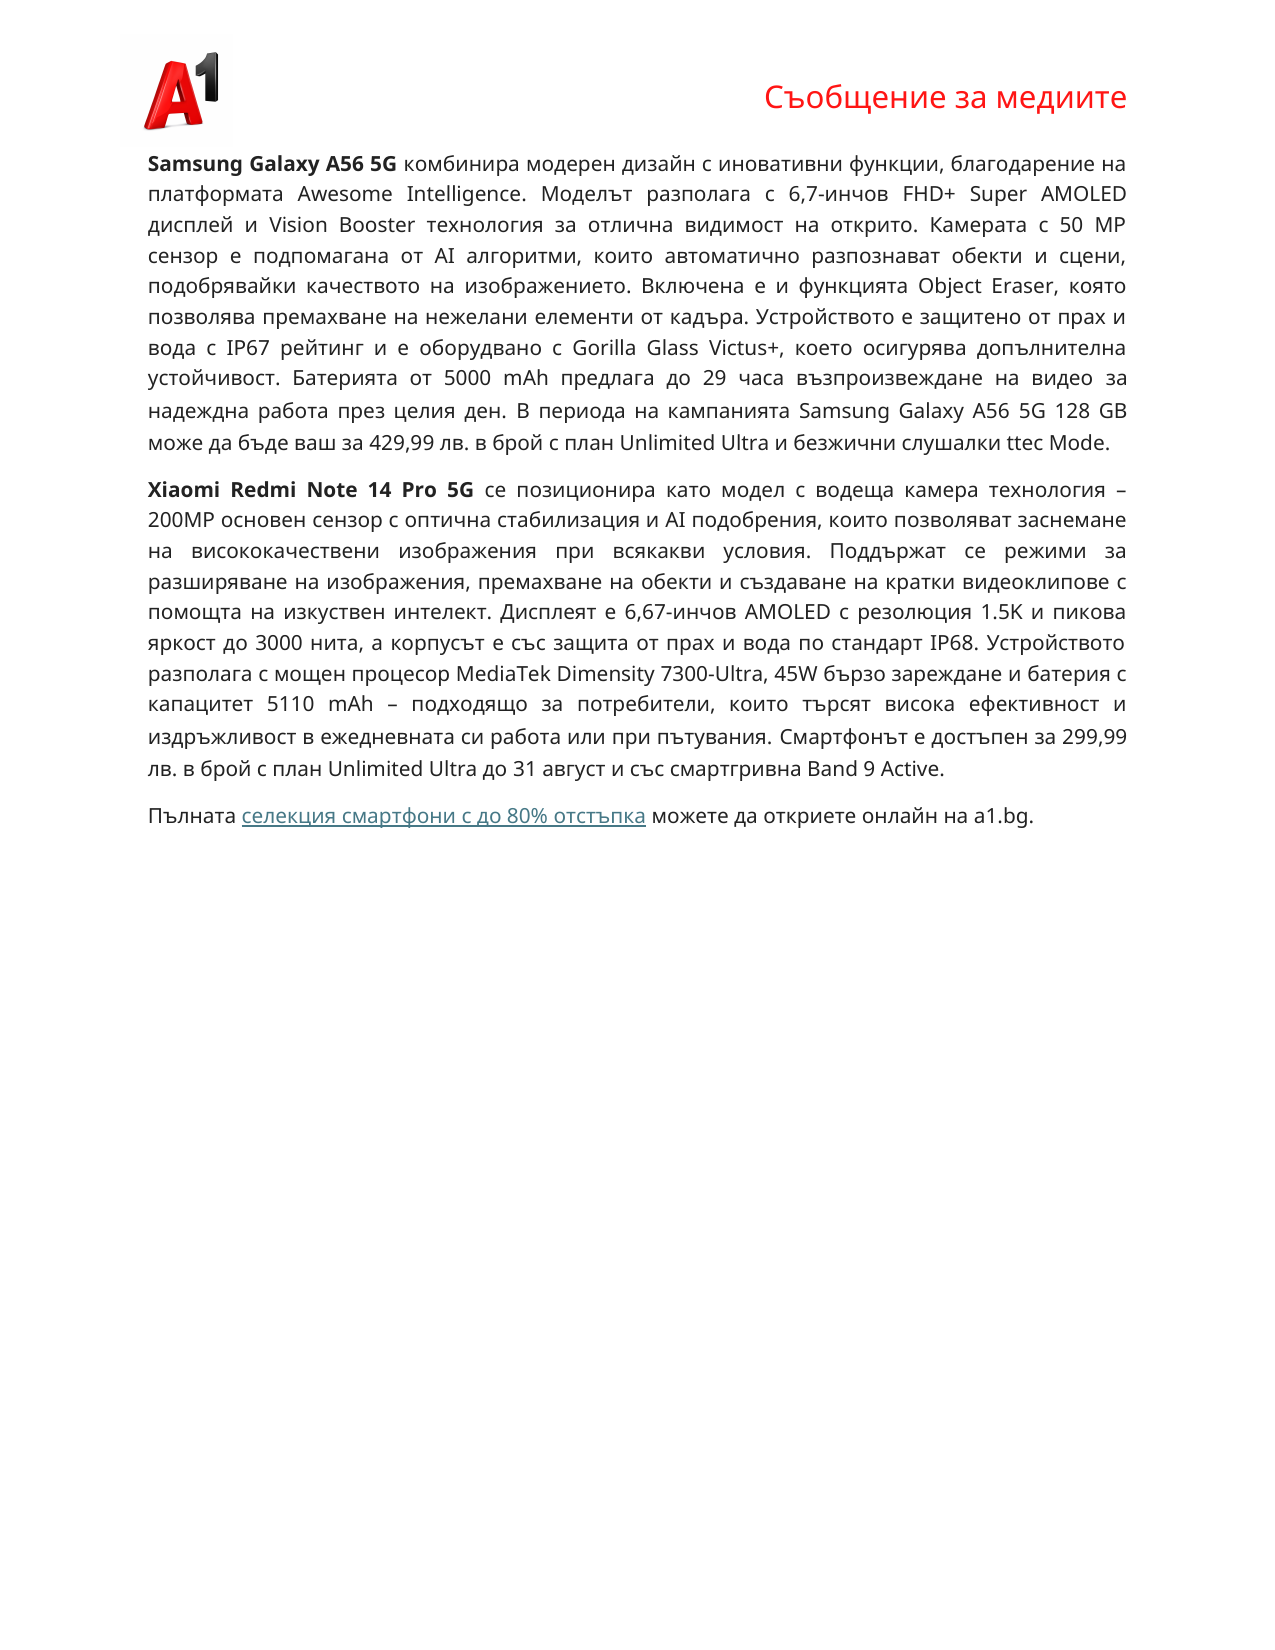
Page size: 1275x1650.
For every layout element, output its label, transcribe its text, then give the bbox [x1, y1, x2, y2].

text Пълната селекция смартфони с до 80% отстъпка можете да откриете онлайн на a1.bg. [148, 801, 1127, 829]
text Xiaomi Redmi Note 14 Pro 5G се позиционира като модел с водеща камера технология – 200MP основен сензор с оптична стабилизация и AI подобрения, които позволяват заснемане на висококачествени изображения при всякакви условия. Поддържат се режими за разширяване на изображения, премахване на обекти и създаване на кратки видеоклипове с помощта на изкуствен интелект. Дисплеят е 6,67-инчов AMOLED с резолюция 1.5K и пикова яркост до 3000 нита, а корпусът е със защита от прах и вода по стандарт IP68. Устройството разполага с мощен процесор MediaTek Dimensity 7300-Ultra, 45W бързо зареждане и батерия с капацитет 5110 mAh – подходящо за потребители, които търсят висока ефективност и издръжливост в ежедневната си работа или при пътувания. Смартфонът е достъпен за 299,99 лв. в брой с план Unlimited Ultra до 31 август и със смартгривна Band 9 Active. [148, 475, 1127, 782]
picture [120, 34, 233, 147]
text Samsung Galaxy A56 5G комбинира модерен дизайн с иновативни функции, благодарение на платформата Awesome Intelligence. Моделът разполага с 6,7-инчов FHD+ Super AMOLED дисплей и Vision Booster технология за отлична видимост на открито. Камерата с 50 MP сензор е подпомагана от AI алгоритми, които автоматично разпознават обекти и сцени, подобрявайки качеството на изображението. Включена е и функцията Object Eraser, която позволява премахване на нежелани елементи от кадъра. Устройството е защитено от прах и вода с IP67 рейтинг и е оборудвано с Gorilla Glass Victus+, което осигурява допълнителна устойчивост. Батерията от 5000 mAh предлага до 29 часа възпроизвеждане на видео за надеждна работа през целия ден. В периода на кампанията Samsung Galaxy A56 5G 128 GB може да бъде ваш за 429,99 лв. в брой с план Unlimited Ultra и безжични слушалки ttec Mode. [148, 149, 1127, 456]
